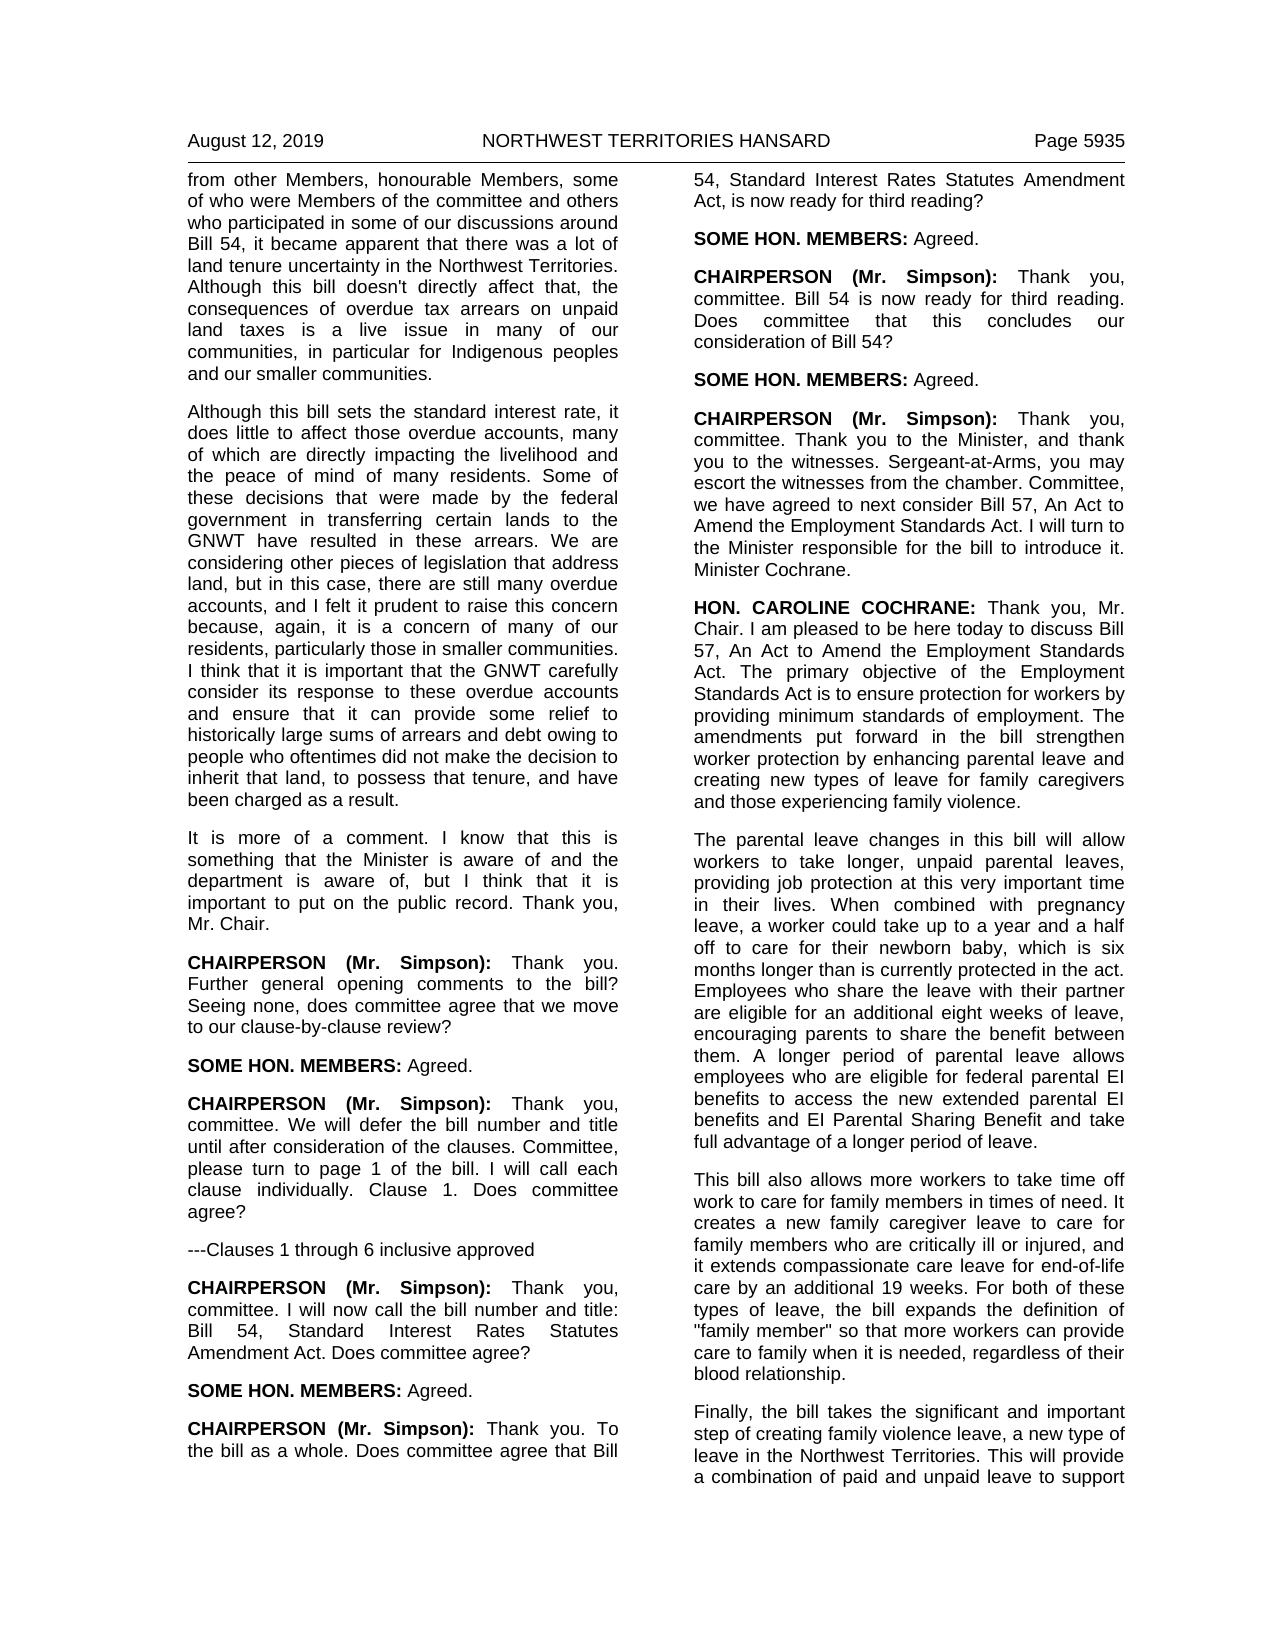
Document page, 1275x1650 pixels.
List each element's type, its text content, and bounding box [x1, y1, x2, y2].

text It is more of a comment. I know that this is something that the Minister is aware of and the department is aware of, but I think that it is important to put on the public record. Thank you, Mr. Chair. [187, 827, 619, 935]
text CHAIRPERSON (Mr. Simpson): Thank you, committee. We will defer the bill number and title until after consideration of the clauses. Committee, please turn to page 1 of the bill. I will call each clause individually. Clause 1. Does committee agree? [187, 1093, 619, 1222]
text CHAIRPERSON (Mr. Simpson): Thank you. To the bill as a whole. Does committee agree that Bill 54, Standard Interest Rates Statutes Amendment Act, is now ready for third reading? [694, 168, 1125, 211]
text CHAIRPERSON (Mr. Simpson): Thank you, committee. Thank you to the Minister, and thank you to the witnesses. Sergeant-at-Arms, you may escort the witnesses from the chamber. Committee, we have agreed to next consider Bill 57, An Act to Amend the Employment Standards Act. I will turn to the Minister responsible for the bill to introduce it. Minister Cochrane. [694, 407, 1125, 580]
text CHAIRPERSON (Mr. Simpson): Thank you. To the bill as a whole. Does committee agree that Bill 54, Standard Interest Rates Statutes Amendment Act, is now ready for third reading? [187, 1418, 619, 1461]
text CHAIRPERSON (Mr. Simpson): Thank you, committee. Bill 54 is now ready for third reading. Does committee that this concludes our consideration of Bill 54? [694, 266, 1125, 353]
text CHAIRPERSON (Mr. Simpson): Thank you, committee. I will now call the bill number and title: Bill 54, Standard Interest Rates Statutes Amendment Act. Does committee agree? [187, 1277, 619, 1363]
text HON. CAROLINE COCHRANE: Thank you, Mr. Chair. I am pleased to be here today to discuss Bill 57, An Act to Amend the Employment Standards Act. The primary objective of the Employment Standards Act is to ensure protection for workers by providing minimum standards of employment. The amendments put forward in the bill strengthen worker protection by enhancing parental leave and creating new types of leave for family caregivers and those experiencing family violence. [694, 597, 1125, 812]
text CHAIRPERSON (Mr. Simpson): Thank you. Further general opening comments to the bill? Seeing none, does committee agree that we move to our clause-by-clause review? [187, 951, 619, 1038]
text SOME HON. MEMBERS: Agreed. [694, 228, 1125, 250]
text The parental leave changes in this bill will allow workers to take longer, unpaid parental leaves, providing job protection at this very important time in their lives. When combined with pregnancy leave, a worker could take up to a year and a half off to care for their newborn baby, which is six months longer than is currently protected in the act. Employees who share the leave with their partner are eligible for an additional eight weeks of leave, encouraging parents to share the benefit between them. A longer period of parental leave allows employees who are eligible for federal parental EI benefits to access the new extended parental EI benefits and EI Parental Sharing Benefit and take full advantage of a longer period of leave. [694, 829, 1125, 1152]
text This bill also allows more workers to take time off work to care for family members in times of need. It creates a new family caregiver leave to care for family members who are critically ill or injured, and it extends compassionate care leave for end-of-life care by an additional 19 weeks. For both of these types of leave, the bill expands the definition of "family member" so that more workers can provide care to family when it is needed, regardless of their blood relationship. [694, 1169, 1125, 1385]
text SOME HON. MEMBERS: Agreed. [694, 369, 1125, 391]
text SOME HON. MEMBERS: Agreed. [187, 1380, 619, 1401]
text SOME HON. MEMBERS: Agreed. [187, 1054, 619, 1076]
text ---Clauses 1 through 6 inclusive approved [187, 1239, 619, 1260]
text Although this bill sets the standard interest rate, it does little to affect those overdue accounts, many of which are directly impacting the livelihood and the peace of mind of many residents. Some of these decisions that were made by the federal government in transferring certain lands to the GNWT have resulted in these arrears. We are considering other pieces of legislation that address land, but in this case, there are still many overdue accounts, and I felt it prudent to raise this concern because, again, it is a concern of many of our residents, particularly those in smaller communities. I think that it is important that the GNWT carefully consider its response to these overdue accounts and ensure that it can provide some relief to historically large sums of arrears and debt owing to people who oftentimes did not make the decision to inherit that land, to possess that tenure, and have been charged as a result. [187, 401, 619, 810]
